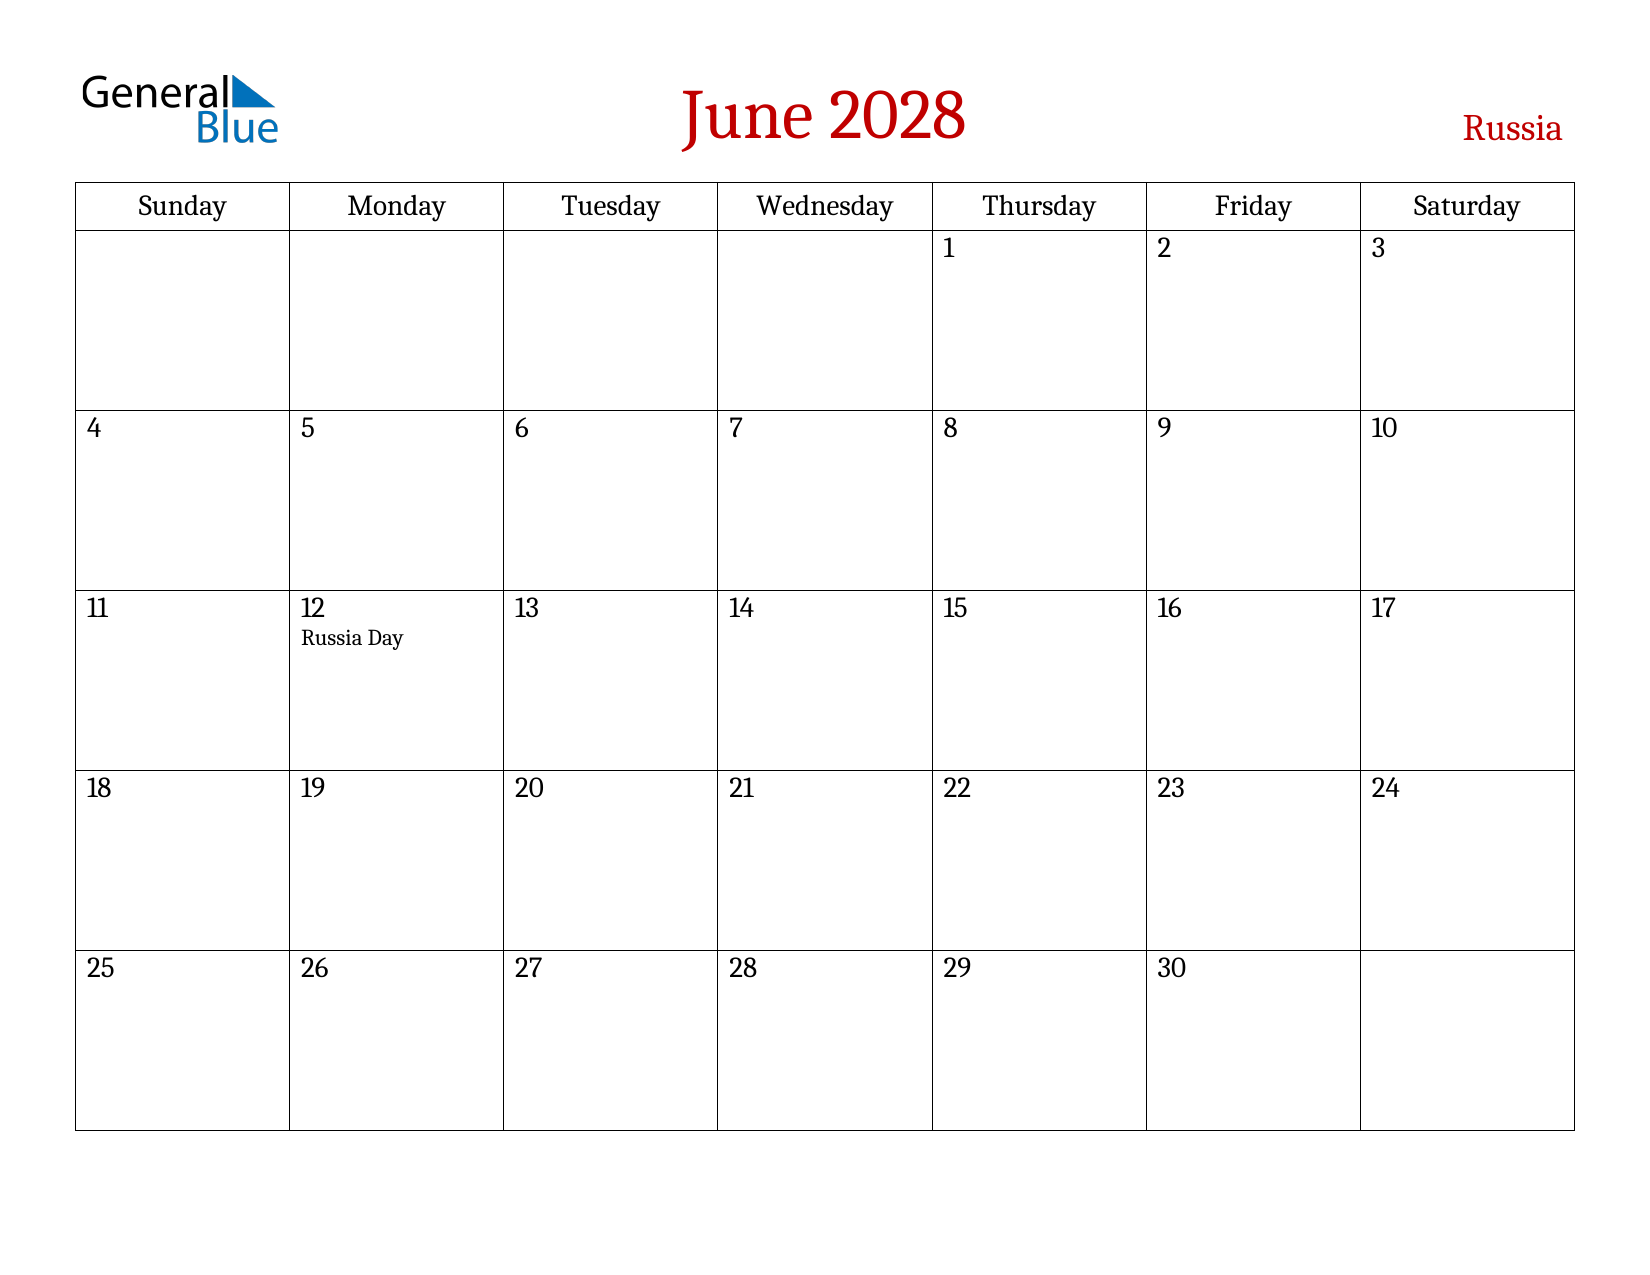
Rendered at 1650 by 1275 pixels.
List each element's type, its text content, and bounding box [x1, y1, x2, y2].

table_cell [504, 231, 717, 264]
table_cell [76, 625, 289, 770]
table_cell 14 [718, 591, 932, 625]
table_cell [1361, 805, 1574, 950]
table_cell 20 [504, 771, 717, 805]
table_cell 24 [1361, 771, 1574, 805]
table_cell [718, 805, 932, 950]
table_cell 11 [76, 591, 289, 625]
table_cell [1147, 625, 1360, 770]
table_cell 3 [1361, 231, 1574, 264]
table_cell Friday [1147, 183, 1360, 230]
table_cell [933, 805, 1146, 950]
table_cell [718, 625, 932, 770]
table_cell [1361, 445, 1574, 590]
table_cell [290, 805, 503, 950]
table_cell 28 [718, 951, 932, 985]
table_cell 23 [1147, 771, 1360, 805]
table_cell 10 [1361, 411, 1574, 444]
table_cell [1361, 625, 1574, 770]
table_header June 2028 [504, 75, 1146, 182]
table_cell [290, 231, 503, 264]
table_cell 5 [290, 411, 503, 444]
table_cell 17 [1361, 591, 1574, 625]
table_cell [76, 445, 289, 590]
table_cell 15 [933, 591, 1146, 625]
table_cell [76, 985, 289, 1130]
table_cell [1361, 985, 1574, 1130]
table_cell 29 [933, 951, 1146, 985]
table_cell [933, 445, 1146, 590]
table_cell [504, 985, 717, 1130]
table_cell [718, 265, 932, 410]
table_cell [718, 445, 932, 590]
table_cell [1361, 951, 1574, 985]
table_header [76, 75, 503, 182]
table_cell 6 [504, 411, 717, 444]
table_cell 21 [718, 771, 932, 805]
table_cell [504, 265, 717, 410]
table_cell 27 [504, 951, 717, 985]
table_cell [933, 625, 1146, 770]
table_cell [1147, 985, 1360, 1130]
table_cell [933, 265, 1146, 410]
table_cell 16 [1147, 591, 1360, 625]
table_cell 4 [76, 411, 289, 444]
table_cell [718, 985, 932, 1130]
table_cell 7 [718, 411, 932, 444]
table_cell Wednesday [718, 183, 932, 230]
table_cell [504, 805, 717, 950]
table_cell [1147, 445, 1360, 590]
table_cell 30 [1147, 951, 1360, 985]
table_cell [290, 445, 503, 590]
table_header Russia [1146, 75, 1574, 182]
table_cell 18 [76, 771, 289, 805]
table_cell [933, 985, 1146, 1130]
table_cell Tuesday [504, 183, 717, 230]
table_cell [76, 231, 289, 264]
table_cell 25 [76, 951, 289, 985]
picture [82, 75, 278, 143]
table_cell 26 [290, 951, 503, 985]
table_cell 22 [933, 771, 1146, 805]
table_cell 2 [1147, 231, 1360, 264]
table_cell [504, 625, 717, 770]
table_cell [718, 231, 932, 264]
table_cell 13 [504, 591, 717, 625]
table_cell [290, 265, 503, 410]
table_cell [290, 985, 503, 1130]
table_cell 1 [933, 231, 1146, 264]
table_cell [1147, 805, 1360, 950]
table_cell 8 [933, 411, 1146, 444]
table_cell [76, 265, 289, 410]
table_cell 19 [290, 771, 503, 805]
table_cell Russia Day [290, 625, 503, 770]
table_cell Saturday [1361, 183, 1574, 230]
table_cell [504, 445, 717, 590]
table_cell 12 [290, 591, 503, 625]
table_cell 9 [1147, 411, 1360, 444]
table_cell Sunday [76, 183, 289, 230]
table_cell [76, 805, 289, 950]
table_cell Thursday [933, 183, 1146, 230]
table_cell [1361, 265, 1574, 410]
table_cell [1147, 265, 1360, 410]
table_cell Monday [290, 183, 503, 230]
